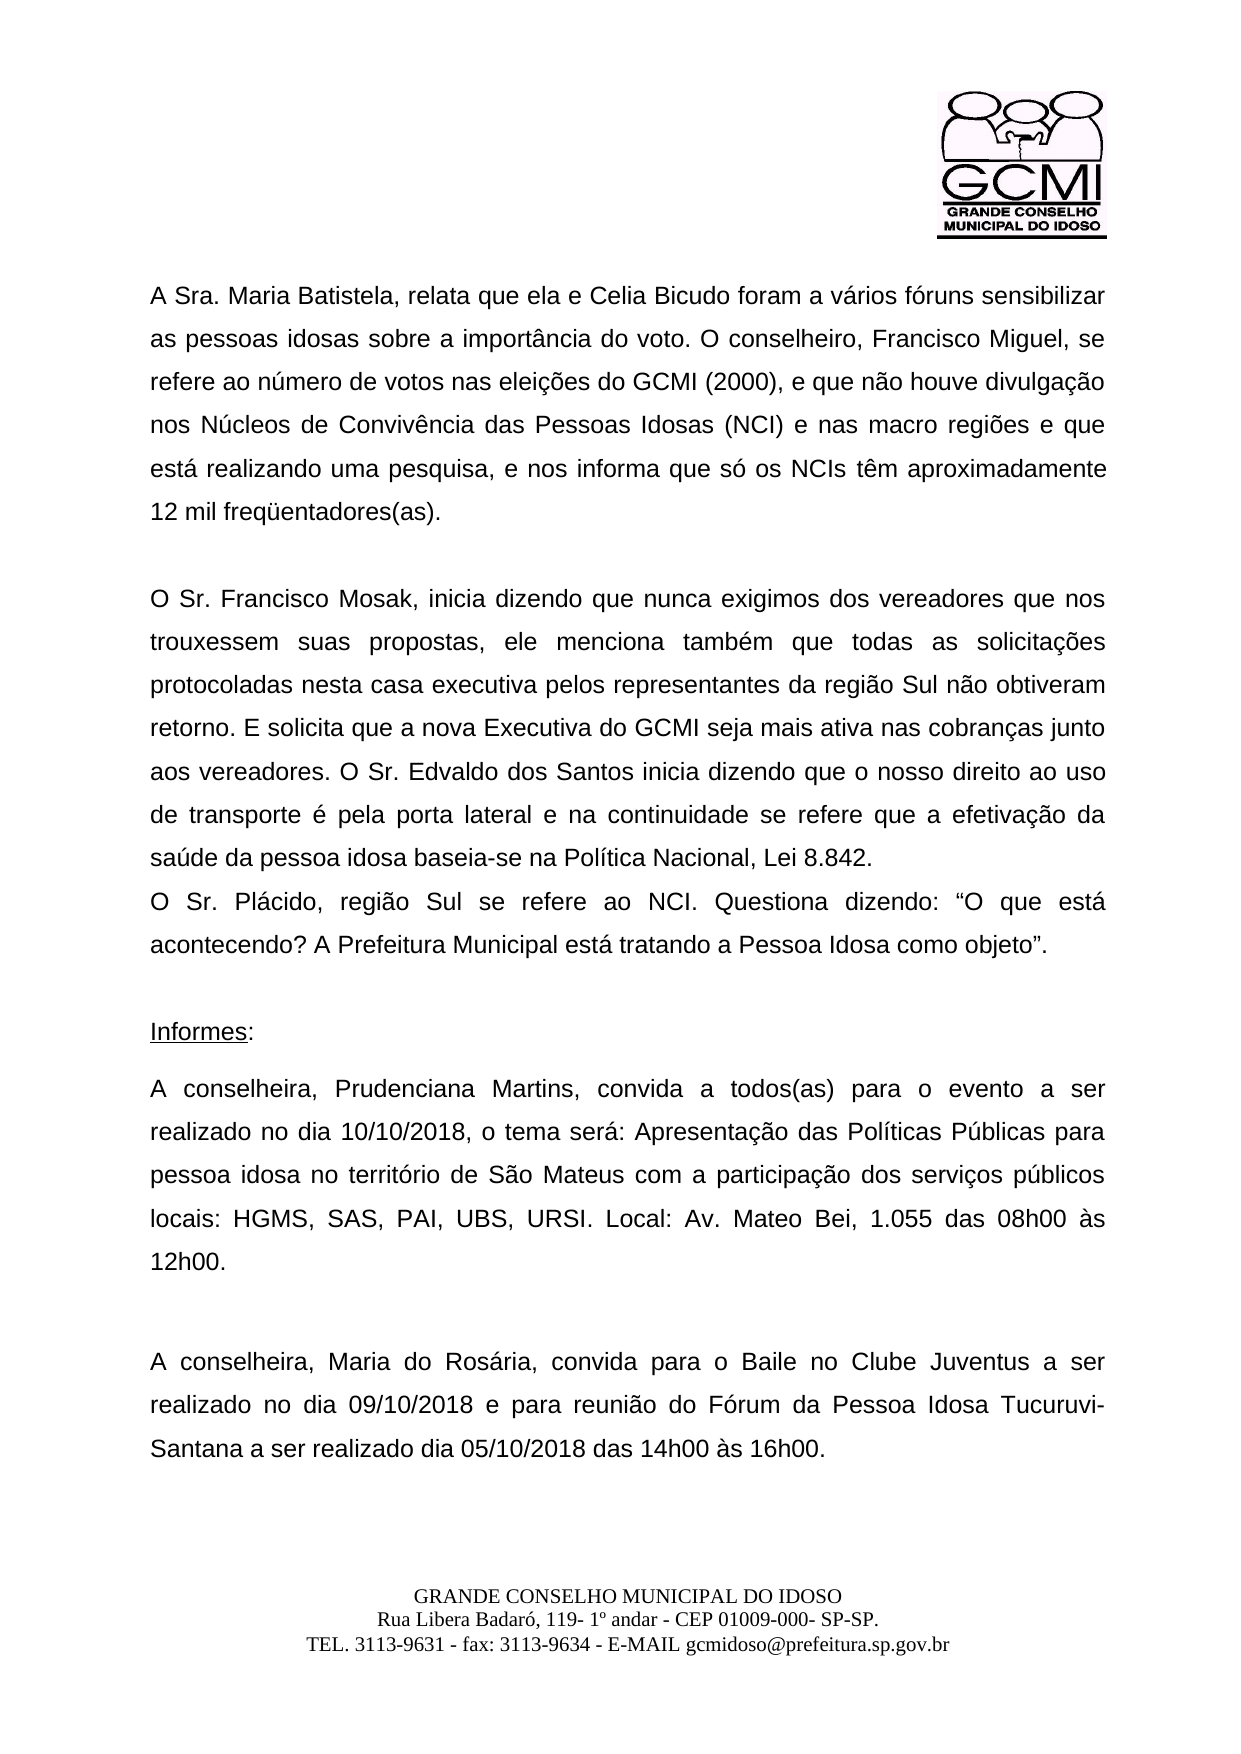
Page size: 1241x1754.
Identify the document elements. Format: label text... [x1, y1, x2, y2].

text A Sra. Maria Batistela, relata que ela e Celia Bicudo foram a vários fóruns sensibilizar as pessoas idosas sobre a importância do voto. O conselheiro, Francisco Miguel, se refere ao número de votos nas eleições do GCMI (2000), e que não houve divulgação nos Núcleos de Convivência das Pessoas Idosas (NCI) e nas macro regiões e que está realizando uma pesquisa, e nos informa que só os NCIs têm aproximadamente 12 mil freqüentadores(as). [150, 281, 1107, 526]
text O Sr. Francisco Mosak, inicia dizendo que nunca exigimos dos vereadores que nos trouxessem suas propostas, ele menciona também que todas as solicitações protocoladas nesta casa executiva pelos representantes da região Sul não obtiveram retorno. E solicita que a nova Executiva do GCMI seja mais ativa nas cobranças junto aos vereadores. O Sr. Edvaldo dos Santos inicia dizendo que o nosso direito ao uso de transporte é pela porta lateral e na continuidade se refere que a efetivação da saúde da pessoa idosa baseia-se na Política Nacional, Lei 8.842. [150, 584, 1107, 872]
text A conselheira, Maria do Rosária, convida para o Baile no Clube Juventus a ser realizado no dia 09/10/2018 e para reunião do Fórum da Pessoa Idosa Tucuruvi- Santana a ser realizado dia 05/10/2018 das 14h00 às 16h00. [150, 1347, 1107, 1462]
text O Sr. Plácido, região Sul se refere ao NCI. Questiona dizendo: “O que está acontecendo? A Prefeitura Municipal está tratando a Pessoa Idosa como objeto”. [150, 886, 1107, 958]
text A conselheira, Prudenciana Martins, convida a todos(as) para o evento a ser realizado no dia 10/10/2018, o tema será: Apresentação das Políticas Públicas para pessoa idosa no território de São Mateus com a participação dos serviços públicos locais: HGMS, SAS, PAI, UBS, URSI. Local: Av. Mateo Bei, 1.055 das 08h00 às 12h00. [150, 1074, 1107, 1276]
text Informes: [150, 1017, 1107, 1046]
picture [937, 91, 1107, 239]
